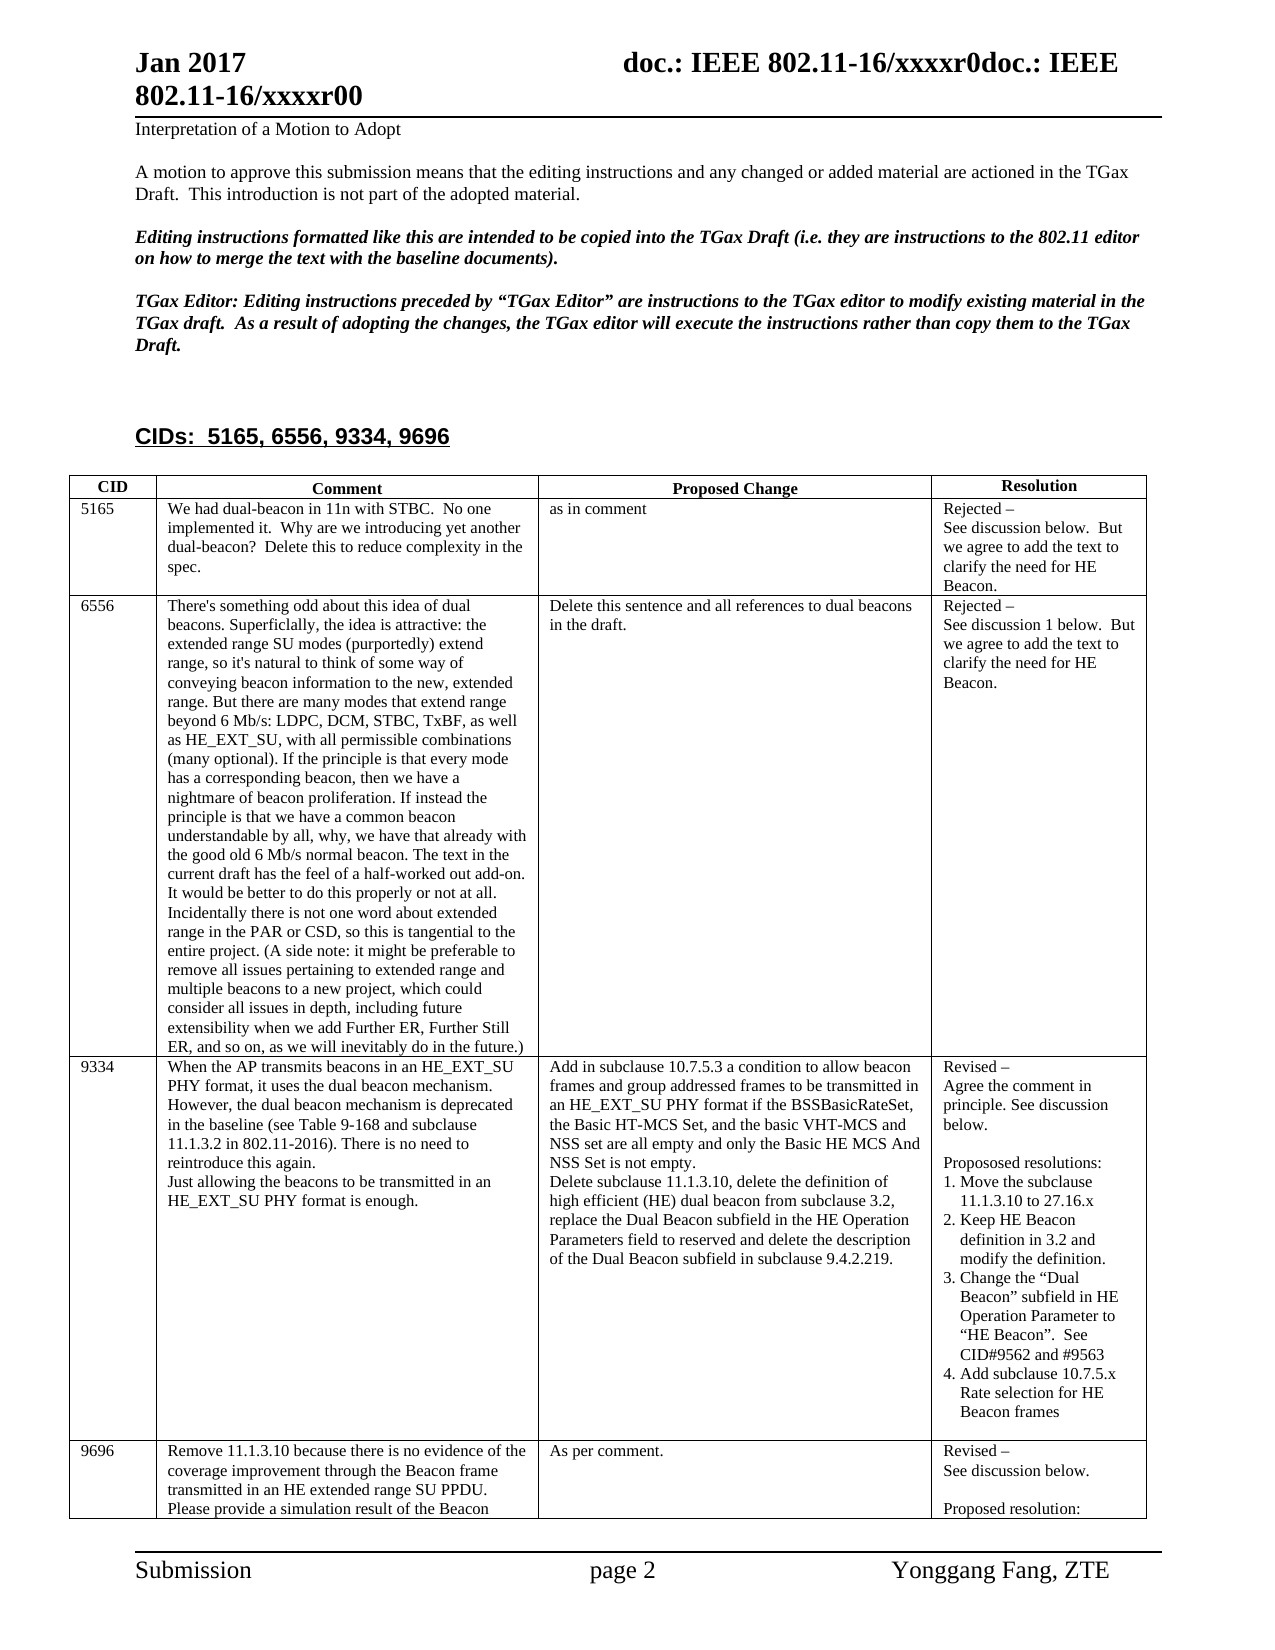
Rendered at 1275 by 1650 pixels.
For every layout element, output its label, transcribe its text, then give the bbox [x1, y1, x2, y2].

table_cell 6556 [70, 596, 156, 1056]
table_cell Revised – Agree the comment in principle. See discussion below. Propososed resolutions: Move the subclause 11.1.3.10 to 27.16.x Keep HE Beacon definition in 3.2 and modify the definition. Change the “Dual Beacon” subfield in HE Operation Parameter to “HE Beacon”. See CID#9562 and #9563 Add subclause 10.7.5.x Rate selection for HE Beacon frames [932, 1057, 1146, 1440]
table_cell 9696 [70, 1441, 156, 1518]
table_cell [157, 1441, 538, 1518]
text CIDs: 5165, 6556, 9334, 9696 [135, 423, 1162, 449]
text Editing instructions formatted like this are intended to be copied into the TGax Draft (i.e. they are instructions to the 802.11 editor on how to merge the text with the baseline documents). [135, 226, 1162, 269]
text A motion to approve this submission means that the editing instructions and any changed or added material are actioned in the TGax Draft. This introduction is not part of the adopted material. [135, 161, 1162, 204]
table_cell 9334 [70, 1057, 156, 1440]
table_cell Rejected – See discussion 1 below. But we agree to add the text to clarify the need for HE Beacon. [932, 596, 1146, 1056]
table_cell As per comment. [539, 1441, 931, 1518]
table_cell 5165 [70, 499, 156, 595]
table_header Comment [157, 476, 538, 498]
table_header Resolution [932, 476, 1146, 498]
table_cell Delete this sentence and all references to dual beacons in the draft. [539, 596, 931, 1056]
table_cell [932, 1441, 1146, 1518]
table_header CID [70, 476, 156, 498]
table_cell Rejected – See discussion below. But we agree to add the text to clarify the need for HE Beacon. [932, 499, 1146, 595]
text TGax Editor: Editing instructions preceded by “TGax Editor” are instructions to the TGax editor to modify existing material in the TGax draft. As a result of adopting the changes, the TGax editor will execute the instructions rather than copy them to the TGax Draft. [135, 290, 1162, 355]
text Interpretation of a Motion to Adopt [135, 118, 1162, 139]
table_cell When the AP transmits beacons in an HE_EXT_SU PHY format, it uses the dual beacon mechanism. However, the dual beacon mechanism is deprecated in the baseline (see Table 9-168 and subclause 11.1.3.2 in 802.11-2016). There is no need to reintroduce this again. Just allowing the beacons to be transmitted in an HE_EXT_SU PHY format is enough. [157, 1057, 538, 1440]
table_header Proposed Change [539, 476, 931, 498]
table_cell Add in subclause 10.7.5.3 a condition to allow beacon frames and group addressed frames to be transmitted in an HE_EXT_SU PHY format if the BSSBasicRateSet, the Basic HT-MCS Set, and the basic VHT-MCS and NSS set are all empty and only the Basic HE MCS And NSS Set is not empty. Delete subclause 11.1.3.10, delete the definition of high efficient (HE) dual beacon from subclause 3.2, replace the Dual Beacon subfield in the HE Operation Parameters field to reserved and delete the description of the Dual Beacon subfield in subclause 9.4.2.219. [539, 1057, 931, 1440]
table_cell We had dual-beacon in 11n with STBC. No one implemented it. Why are we introducing yet another dual-beacon? Delete this to reduce complexity in the spec. [157, 499, 538, 595]
table_cell as in comment [539, 499, 931, 595]
table_cell There's something odd about this idea of dual beacons. Superficlally, the idea is attractive: the extended range SU modes (purportedly) extend range, so it's natural to think of some way of conveying beacon information to the new, extended range. But there are many modes that extend range beyond 6 Mb/s: LDPC, DCM, STBC, TxBF, as well as HE_EXT_SU, with all permissible combinations (many optional). If the principle is that every mode has a corresponding beacon, then we have a nightmare of beacon proliferation. If instead the principle is that we have a common beacon understandable by all, why, we have that already with the good old 6 Mb/s normal beacon. The text in the current draft has the feel of a half-worked out add-on. It would be better to do this properly or not at all. Incidentally there is not one word about extended range in the PAR or CSD, so this is tangential to the entire project. (A side note: it might be preferable to remove all issues pertaining to extended range and multiple beacons to a new project, which could consider all issues in depth, including future extensibility when we add Further ER, Further Still ER, and so on, as we will inevitably do in the future.) [157, 596, 538, 1056]
